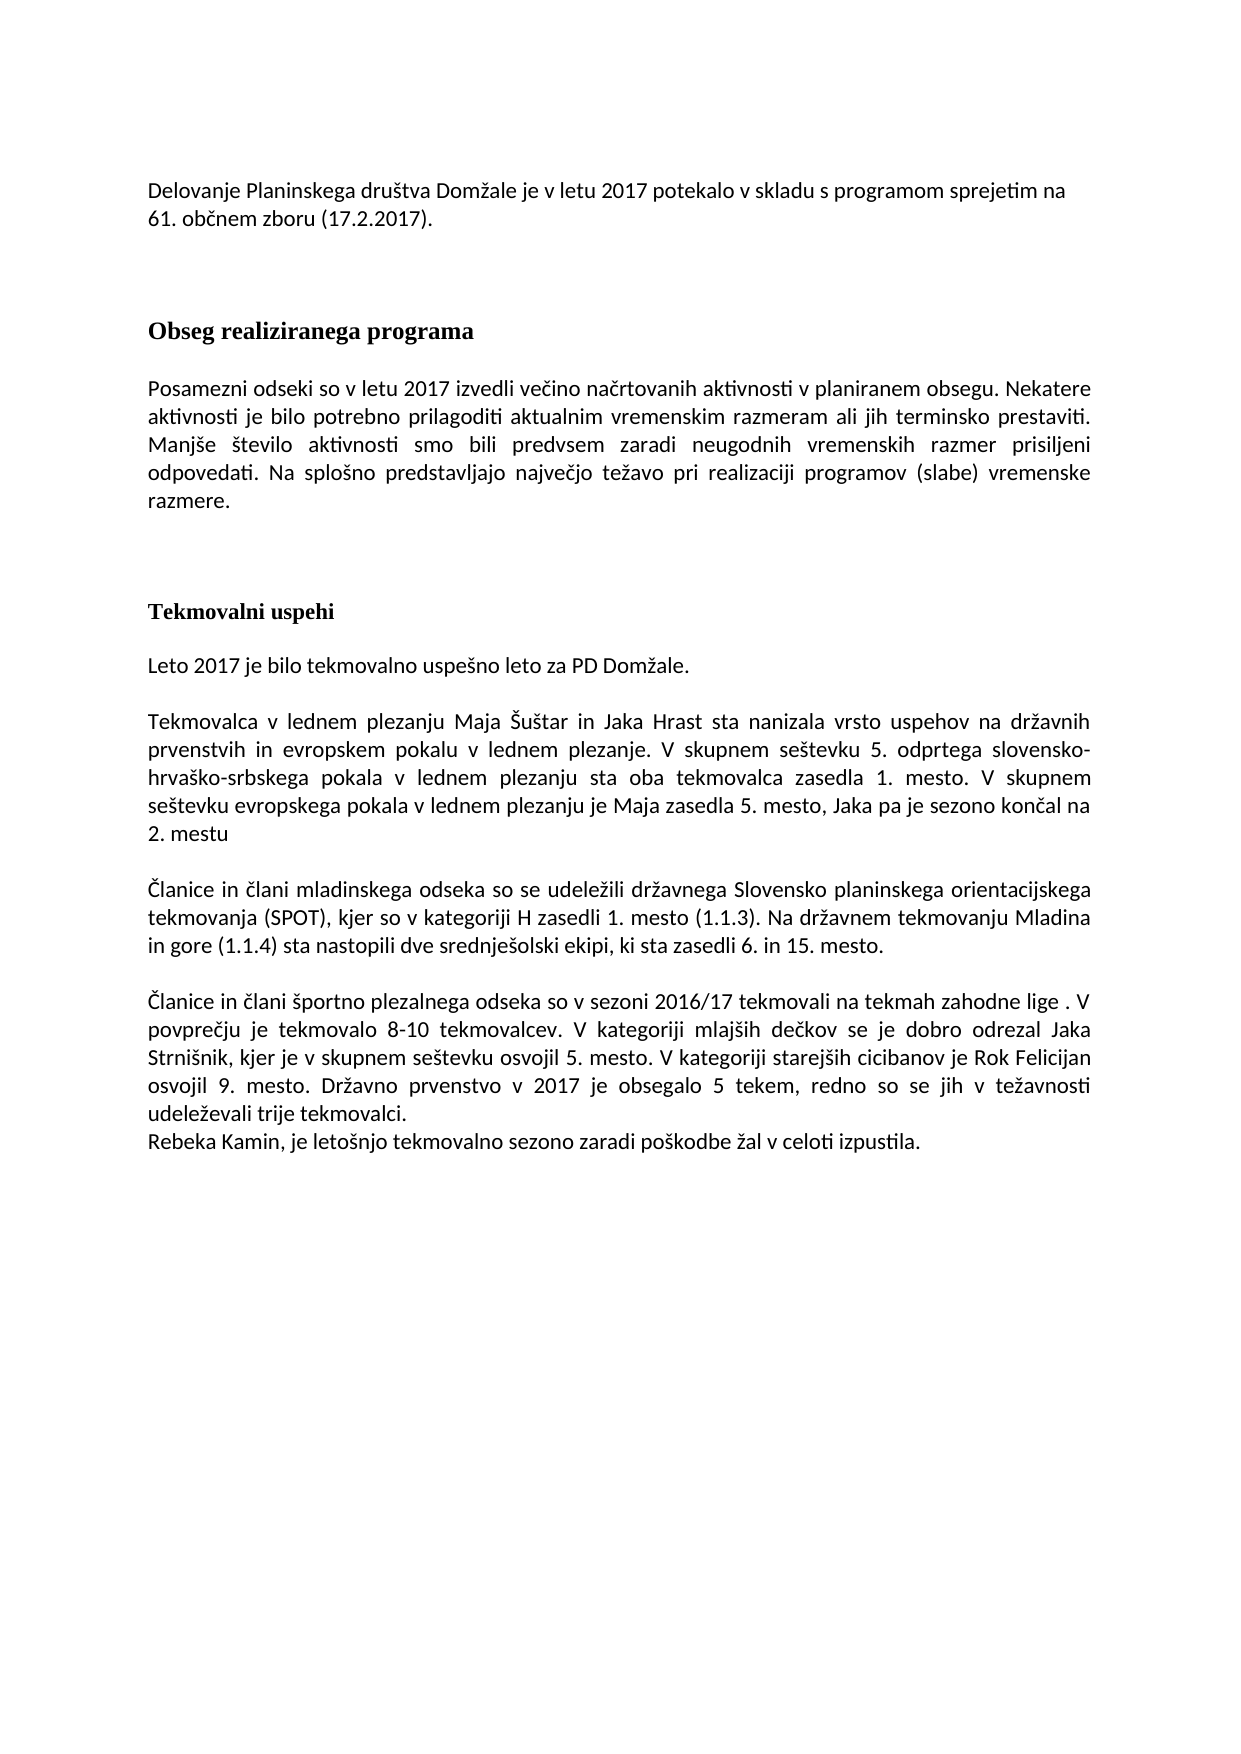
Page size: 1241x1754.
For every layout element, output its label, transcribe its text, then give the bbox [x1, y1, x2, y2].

text Leto 2017 je bilo tekmovalno uspešno leto za PD Domžale. [148, 651, 1093, 679]
text Rebeka Kamin, je letošnjo tekmovalno sezono zaradi poškodbe žal v celoti izpustila. [148, 1127, 1093, 1155]
text Članice in člani mladinskega odseka so se udeležili državnega Slovensko planinskega orientacijskega tekmovanja (SPOT), kjer so v kategoriji H zasedli 1. mesto (1.1.3). Na državnem tekmovanju Mladina in gore (1.1.4) sta nastopili dve srednješolski ekipi, ki sta zasedli 6. in 15. mesto. [148, 875, 1093, 959]
text Članice in člani športno plezalnega odseka so v sezoni 2016/17 tekmovali na tekmah zahodne lige . V povprečju je tekmovalo 8-10 tekmovalcev. V kategoriji mlajših dečkov se je dobro odrezal Jaka Strnišnik, kjer je v skupnem seštevku osvojil 5. mesto. V kategoriji starejših cicibanov je Rok Felicijan osvojil 9. mesto. Državno prvenstvo v 2017 je obsegalo 5 tekem, redno so se jih v težavnosti udeleževali trije tekmovalci. [148, 987, 1093, 1127]
text Delovanje Planinskega društva Domžale je v letu 2017 potekalo v skladu s programom sprejetim na 61. občnem zboru (17.2.2017). [148, 176, 1093, 232]
text Tekmovalni uspehi [148, 598, 1093, 624]
text Tekmovalca v lednem plezanju Maja Šuštar in Jaka Hrast sta nanizala vrsto uspehov na državnih prvenstvih in evropskem pokalu v lednem plezanje. V skupnem seštevku 5. odprtega slovensko-hrvaško-srbskega pokala v lednem plezanju sta oba tekmovalca zasedla 1. mesto. V skupnem seštevku evropskega pokala v lednem plezanju je Maja zasedla 5. mesto, Jaka pa je sezono končal na 2. mestu [148, 707, 1093, 847]
text Posamezni odseki so v letu 2017 izvedli večino načrtovanih aktivnosti v planiranem obsegu. Nekatere aktivnosti je bilo potrebno prilagoditi aktualnim vremenskim razmeram ali jih terminsko prestaviti. Manjše število aktivnosti smo bili predvsem zaradi neugodnih vremenskih razmer prisiljeni odpovedati. Na splošno predstavljajo največjo težavo pri realizaciji programov (slabe) vremenske razmere. [148, 374, 1093, 514]
text Obseg realiziranega programa [148, 316, 1093, 345]
